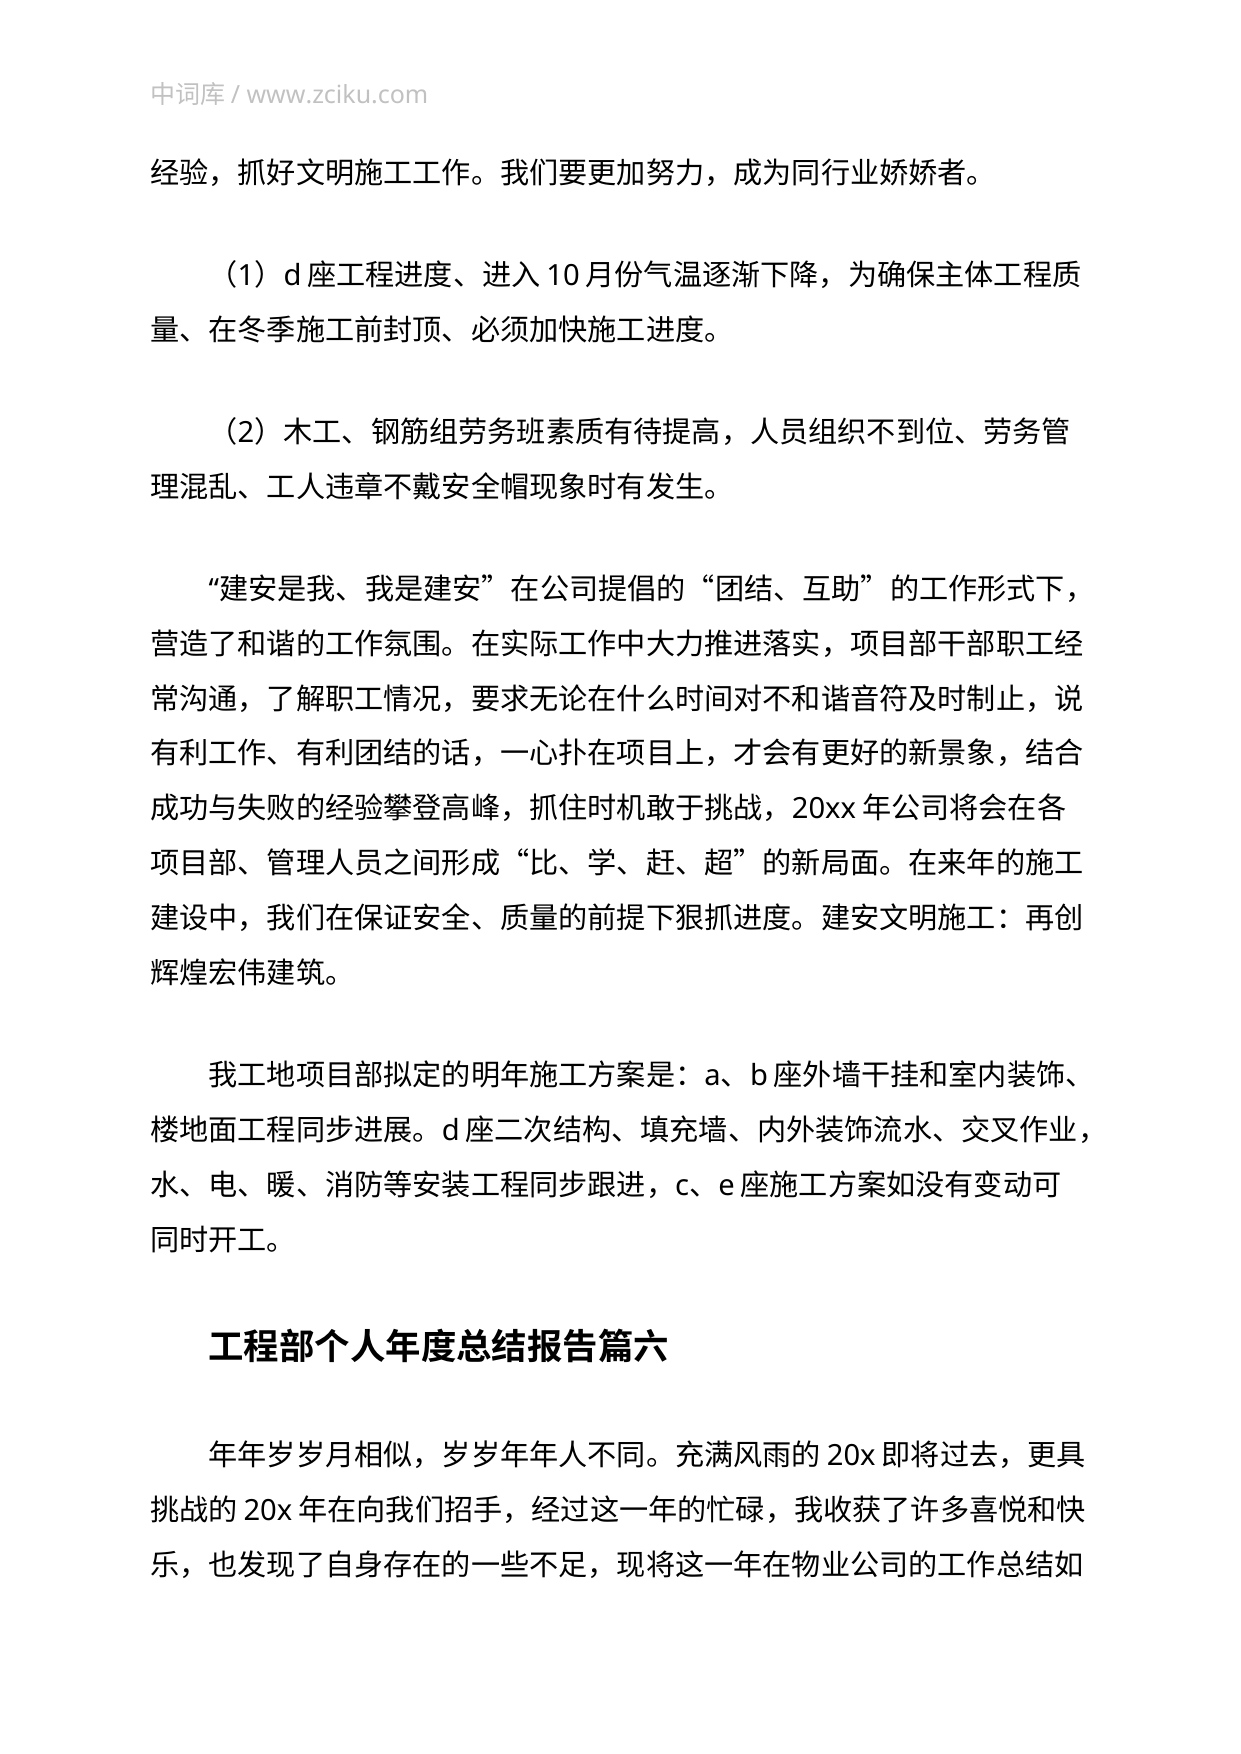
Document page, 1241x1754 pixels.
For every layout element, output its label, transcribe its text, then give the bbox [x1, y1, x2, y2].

text “建安是我、我是建安”在公司提倡的“团结、互助”的工作形式下，营造了和谐的工作氛围。在实际工作中大力推进落实，项目部干部职工经常沟通，了解职工情况，要求无论在什么时间对不和谐音符及时制止，说有利工作、有利团结的话，一心扑在项目上，才会有更好的新景象，结合成功与失败的经验攀登高峰，抓住时机敢于挑战，20xx年公司将会在各项目部、管理人员之间形成“比、学、赶、超”的新局面。在来年的施工建设中，我们在保证安全、质量的前提下狠抓进度。建安文明施工：再创辉煌宏伟建筑。 [150, 565, 1090, 992]
text （1）d座工程进度、进入10月份气温逐渐下降，为确保主体工程质量、在冬季施工前封顶、必须加快施工进度。 [150, 252, 1090, 349]
text 工程部个人年度总结报告篇六 [150, 1318, 1090, 1369]
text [150, 150, 1090, 192]
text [150, 1432, 1090, 1584]
text （2）木工、钢筋组劳务班素质有待提高，人员组织不到位、劳务管理混乱、工人违章不戴安全帽现象时有发生。 [150, 408, 1090, 506]
text 我工地项目部拟定的明年施工方案是：a、b座外墙干挂和室内装饰、楼地面工程同步进展。d座二次结构、填充墙、内外装饰流水、交叉作业，水、电、暖、消防等安装工程同步跟进，c、e座施工方案如没有变动可同时开工。 [150, 1052, 1090, 1259]
